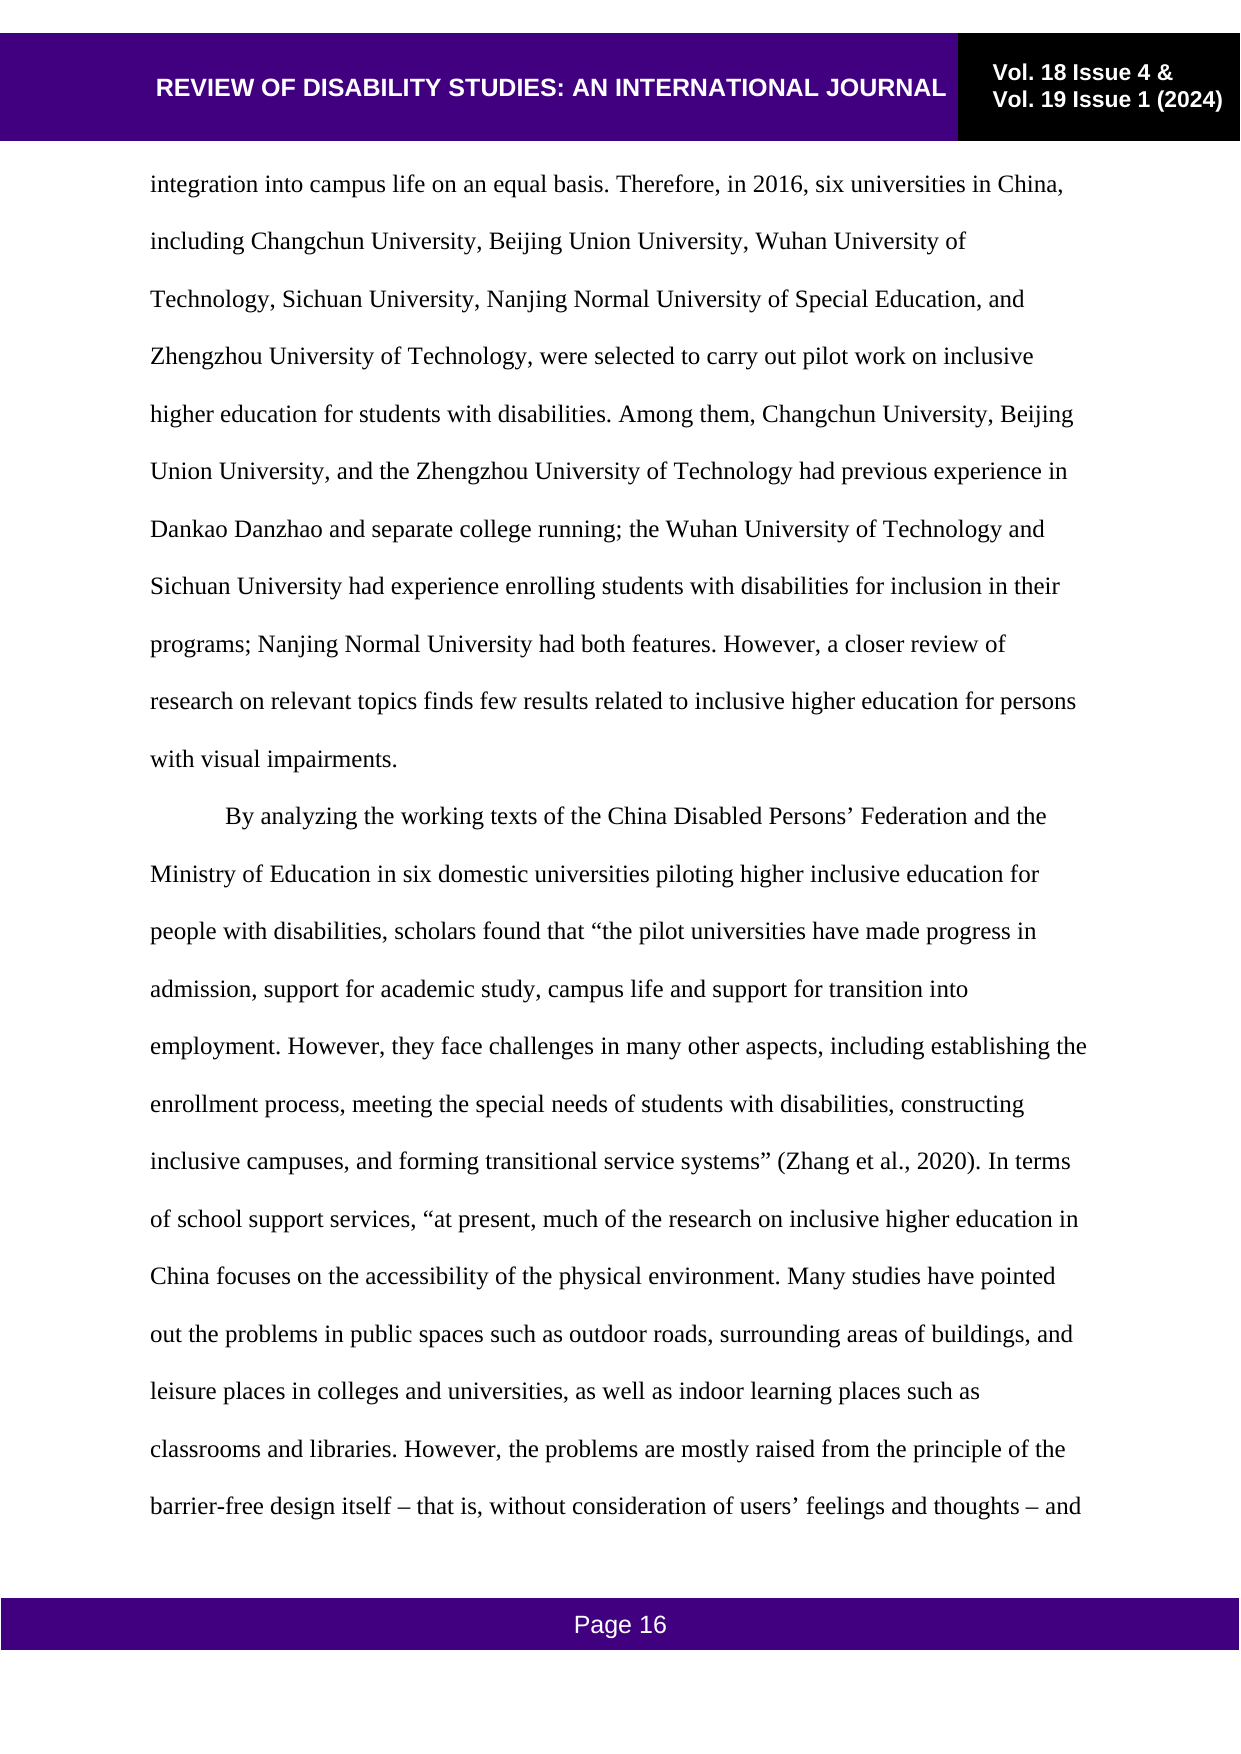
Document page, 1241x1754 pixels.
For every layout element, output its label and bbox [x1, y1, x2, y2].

text [150, 169, 1090, 773]
text [150, 801, 1090, 1520]
